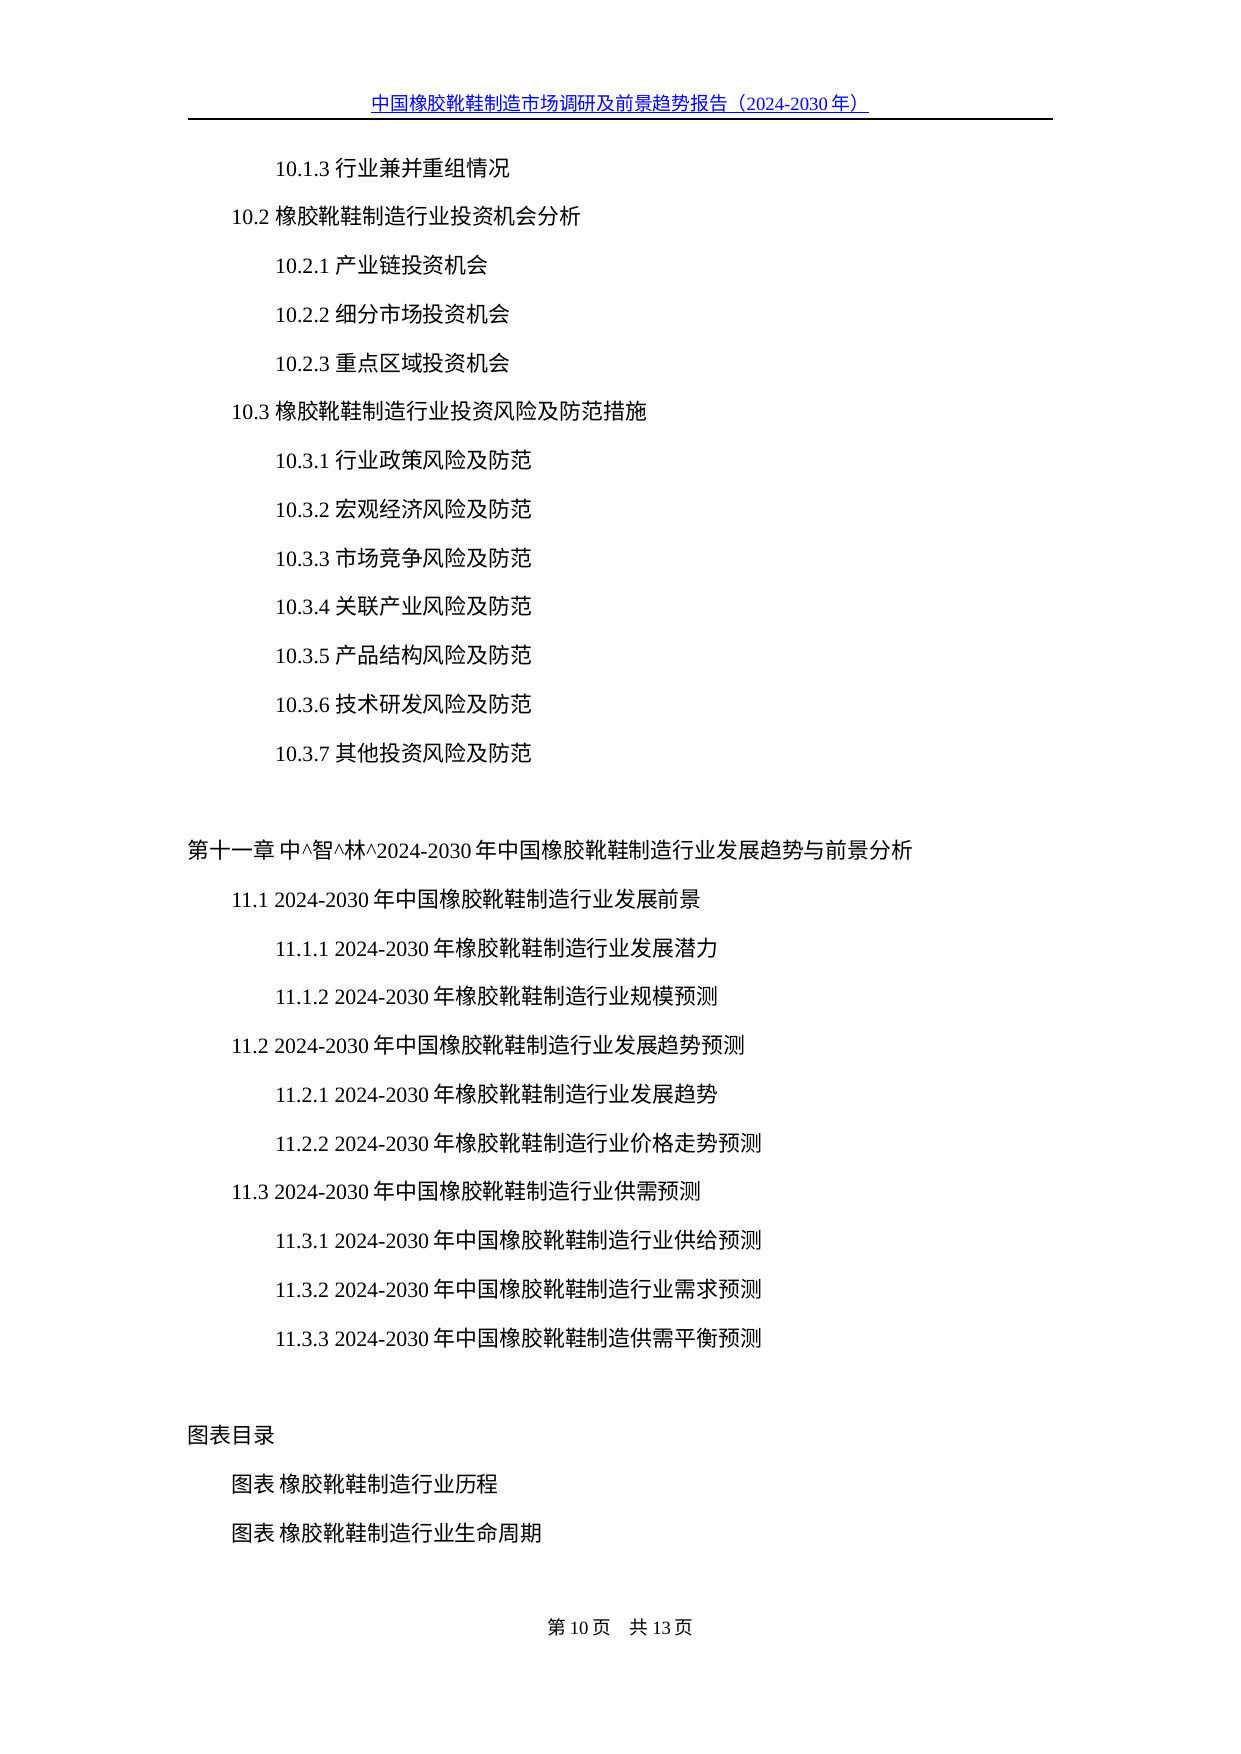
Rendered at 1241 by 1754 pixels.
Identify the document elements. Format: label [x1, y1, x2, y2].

text [187, 150, 1053, 1548]
